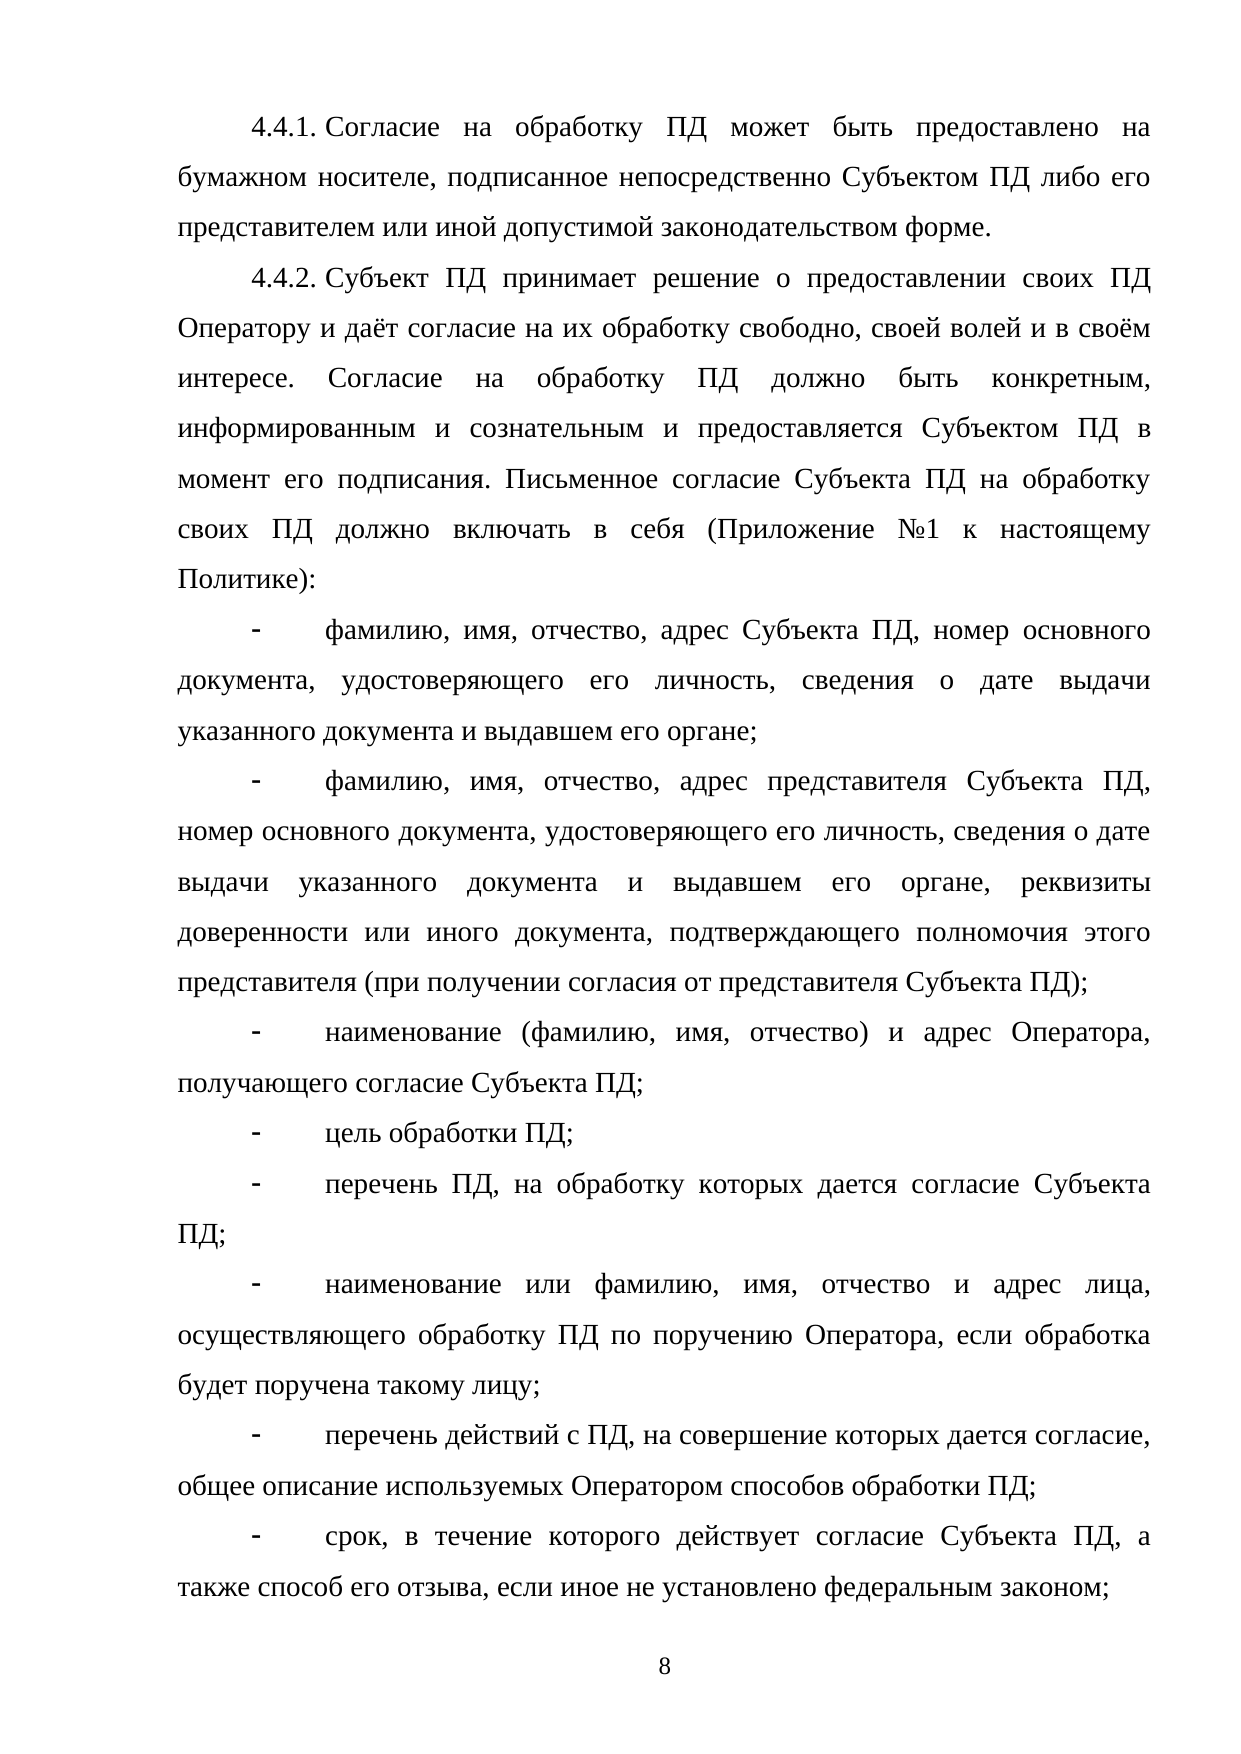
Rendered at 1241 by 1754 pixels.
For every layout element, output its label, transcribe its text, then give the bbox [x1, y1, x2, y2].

list срок, в течение которого действует согласие Субъекта ПД, а также способ его отзыва, если иное не установлено федеральным законом; [177, 1518, 1152, 1602]
list фамилию, имя, отчество, адрес представителя Субъекта ПД, номер основного документа, удостоверяющего его личность, сведения о дате выдачи указанного документа и выдавшем его органе, реквизиты доверенности или иного документа, подтверждающего полномочия этого представителя (при получении согласия от представителя Субъекта ПД); [177, 763, 1152, 998]
list фамилию, имя, отчество, адрес Субъекта ПД, номер основного документа, удостоверяющего его личность, сведения о дате выдачи указанного документа и выдавшем его органе; [177, 612, 1152, 746]
list цель обработки ПД; [177, 1115, 1152, 1149]
list Согласие на обработку ПД может быть предоставлено на бумажном носителе, подписанное непосредственно Субъектом ПД либо его представителем или иной допустимой законодательством форме. [177, 109, 1152, 243]
list наименование (фамилию, имя, отчество) и адрес Оператора, получающего согласие Субъекта ПД; [177, 1014, 1152, 1098]
list Субъект ПД принимает решение о предоставлении своих ПД Оператору и даёт согласие на их обработку свободно, своей волей и в своём интересе. Согласие на обработку ПД должно быть конкретным, информированным и сознательным и предоставляется Субъектом ПД в момент его подписания. Письменное согласие Субъекта ПД на обработку своих ПД должно включать в себя (Приложение №1 к настоящему Политике): [177, 260, 1152, 595]
list перечень действий с ПД, на совершение которых дается согласие, общее описание используемых Оператором способов обработки ПД; [177, 1417, 1152, 1501]
list наименование или фамилию, имя, отчество и адрес лица, осуществляющего обработку ПД по поручению Оператора, если обработка будет поручена такому лицу; [177, 1266, 1152, 1401]
list перечень ПД, на обработку которых дается согласие Субъекта ПД; [177, 1166, 1152, 1250]
